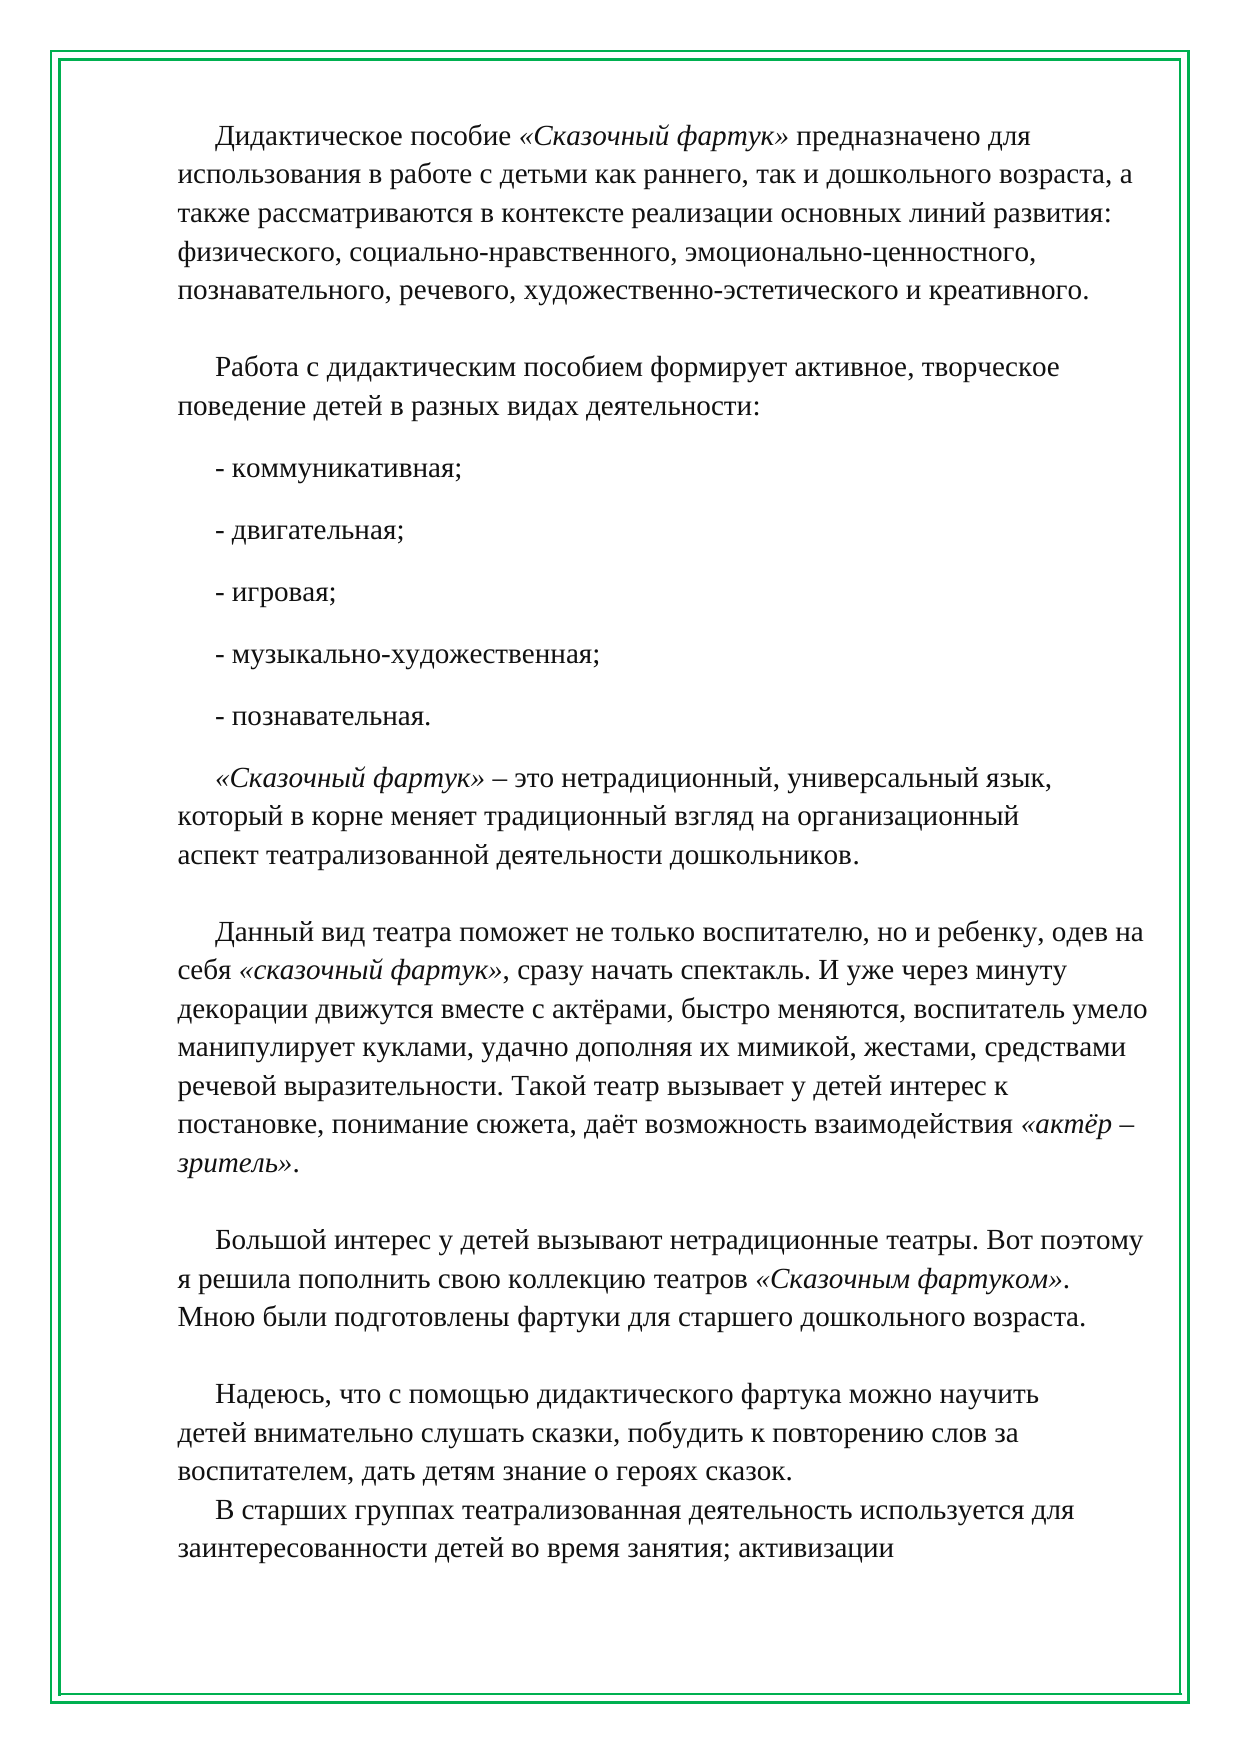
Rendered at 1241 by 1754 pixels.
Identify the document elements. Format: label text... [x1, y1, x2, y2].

text - игровая; [177, 574, 1152, 607]
text - познавательная. [177, 698, 1152, 731]
text - коммуникативная; [177, 450, 1152, 483]
text - двигательная; [177, 512, 1152, 545]
text Надеюсь, что с помощью дидактического фартука можно научить детей внимательно слушать сказки, побудить к повторению слов за воспитателем, дать детям знание о героях сказок. [177, 1376, 1152, 1487]
text Большой интерес у детей вызывают нетрадиционные театры. Вот поэтому я решила пополнить свою коллекцию театров «Сказочным фартуком». Мною были подготовлены фартуки для старшего дошкольного возраста. [177, 1222, 1152, 1333]
text Работа с дидактическим пособием формирует активное, творческое поведение детей в разных видах деятельности: [177, 349, 1152, 421]
text Дидактическое пособие «Сказочный фартук» предназначено для использования в работе с детьми как раннего, так и дошкольного возраста, а также рассматриваются в контексте реализации основных линий развития: физического, социально-нравственного, эмоционально-ценностного, познавательного, речевого, художественно-эстетического и креативного. [177, 118, 1152, 306]
text «Сказочный фартук» – это нетрадиционный, универсальный язык, который в корне меняет традиционный взгляд на организационный аспект театрализованной деятельности дошкольников. [177, 760, 1152, 870]
text - музыкально-художественная; [177, 636, 1152, 669]
text Данный вид театра поможет не только воспитателю, но и ребенку, одев на себя «сказочный фартук», сразу начать спектакль. И уже через минуту декорации движутся вместе с актёрами, быстро меняются, воспитатель умело манипулирует куклами, удачно дополняя их мимикой, жестами, средствами речевой выразительности. Такой театр вызывает у детей интерес к постановке, понимание сюжета, даёт возможность взаимодействия «актёр – зритель». [177, 914, 1152, 1179]
text В старших группах театрализованная деятельность используется для заинтересованности детей во время занятия; активизации [177, 1492, 1152, 1564]
